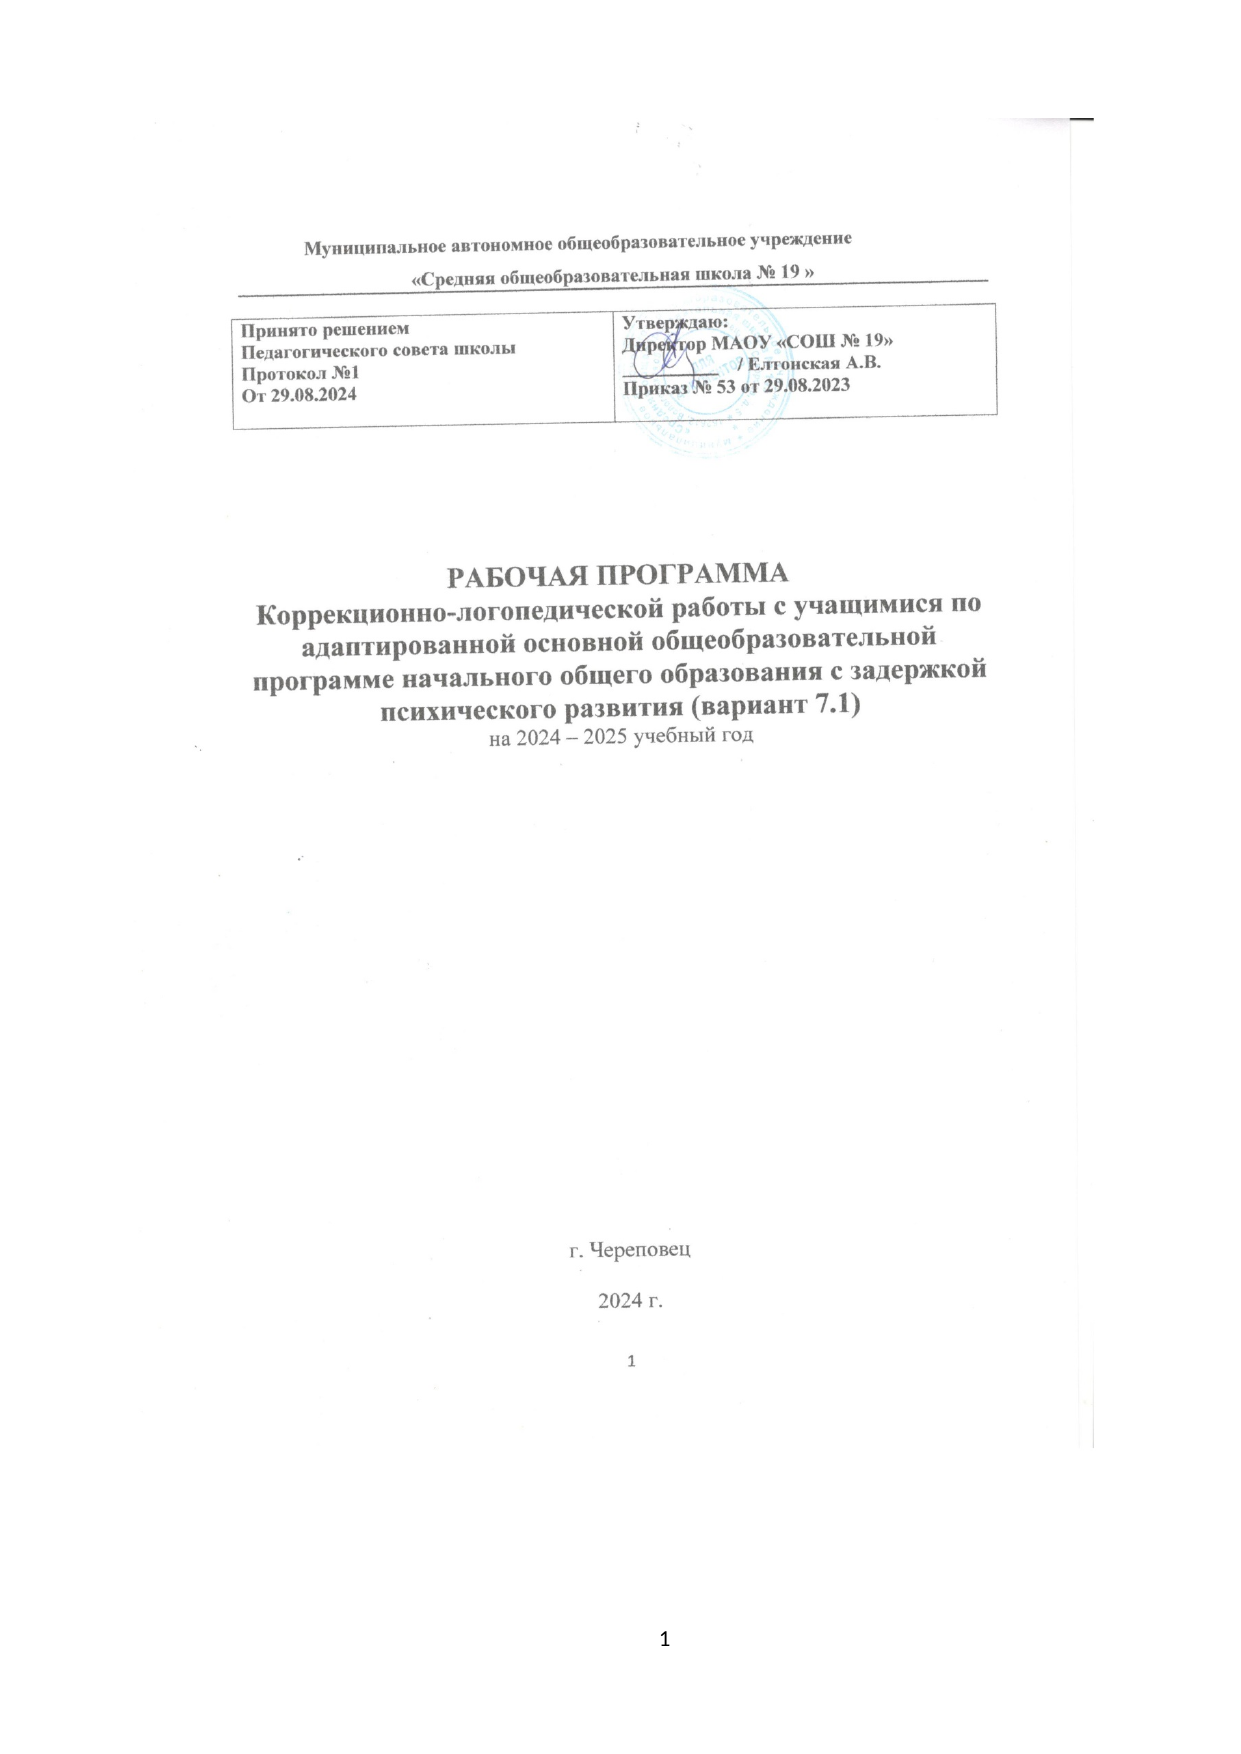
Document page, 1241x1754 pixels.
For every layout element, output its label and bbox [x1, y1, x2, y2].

picture [132, 118, 1108, 1458]
